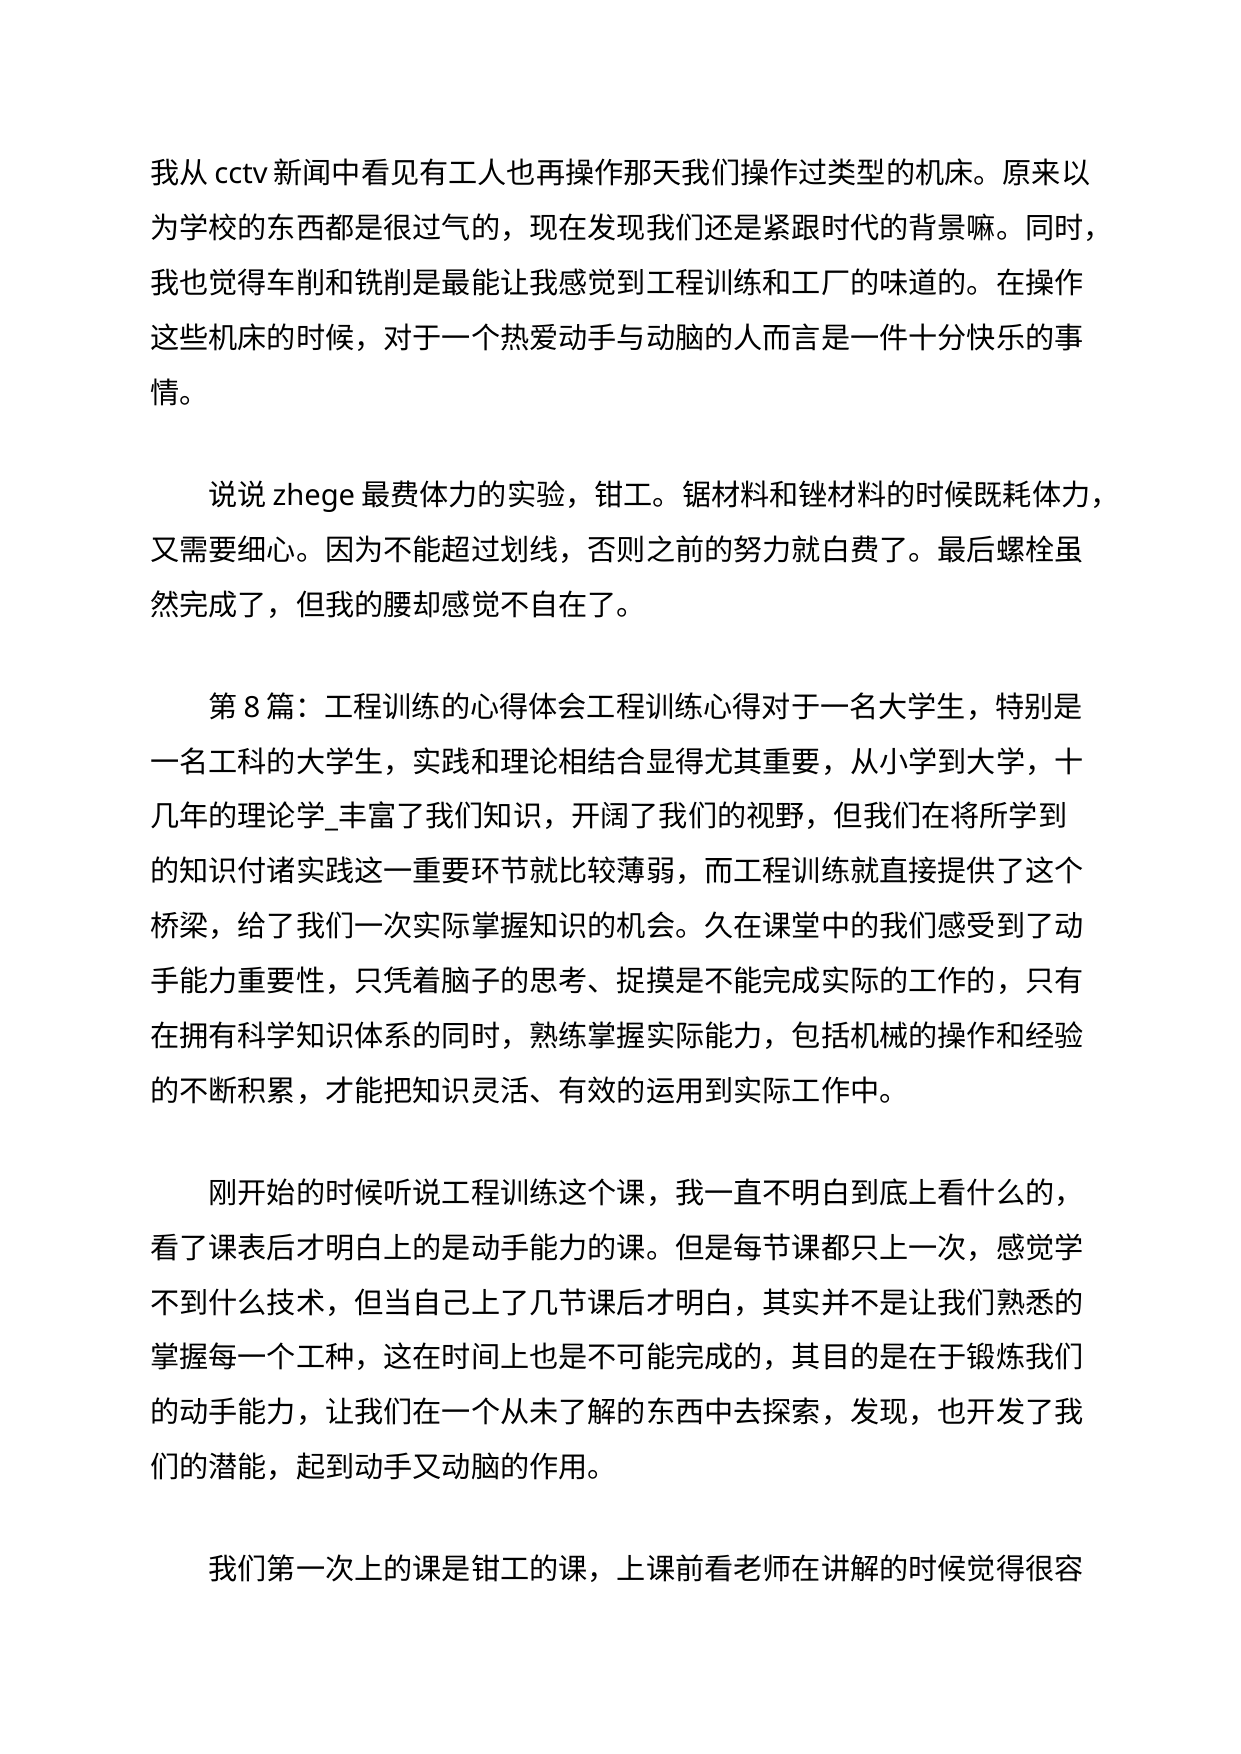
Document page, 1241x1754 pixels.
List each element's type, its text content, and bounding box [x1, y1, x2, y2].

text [150, 150, 1090, 412]
text 说说zhege最费体力的实验，钳工。锯材料和锉材料的时候既耗体力，又需要细心。因为不能超过划线，否则之前的努力就白费了。最后螺栓虽然完成了，但我的腰却感觉不自在了。 [150, 471, 1090, 624]
text 第8篇：工程训练的心得体会工程训练心得对于一名大学生，特别是一名工科的大学生，实践和理论相结合显得尤其重要，从小学到大学，十几年的理论学_丰富了我们知识，开阔了我们的视野，但我们在将所学到的知识付诸实践这一重要环节就比较薄弱，而工程训练就直接提供了这个桥梁，给了我们一次实际掌握知识的机会。久在课堂中的我们感受到了动手能力重要性，只凭着脑子的思考、捉摸是不能完成实际的工作的，只有在拥有科学知识体系的同时，熟练掌握实际能力，包括机械的操作和经验的不断积累，才能把知识灵活、有效的运用到实际工作中。 [150, 683, 1090, 1110]
text 刚开始的时候听说工程训练这个课，我一直不明白到底上看什么的，看了课表后才明白上的是动手能力的课。但是每节课都只上一次，感觉学不到什么技术，但当自己上了几节课后才明白，其实并不是让我们熟悉的掌握每一个工种，这在时间上也是不可能完成的，其目的是在于锻炼我们的动手能力，让我们在一个从未了解的东西中去探索，发现，也开发了我们的潜能，起到动手又动脑的作用。 [150, 1169, 1090, 1486]
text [150, 1546, 1090, 1588]
